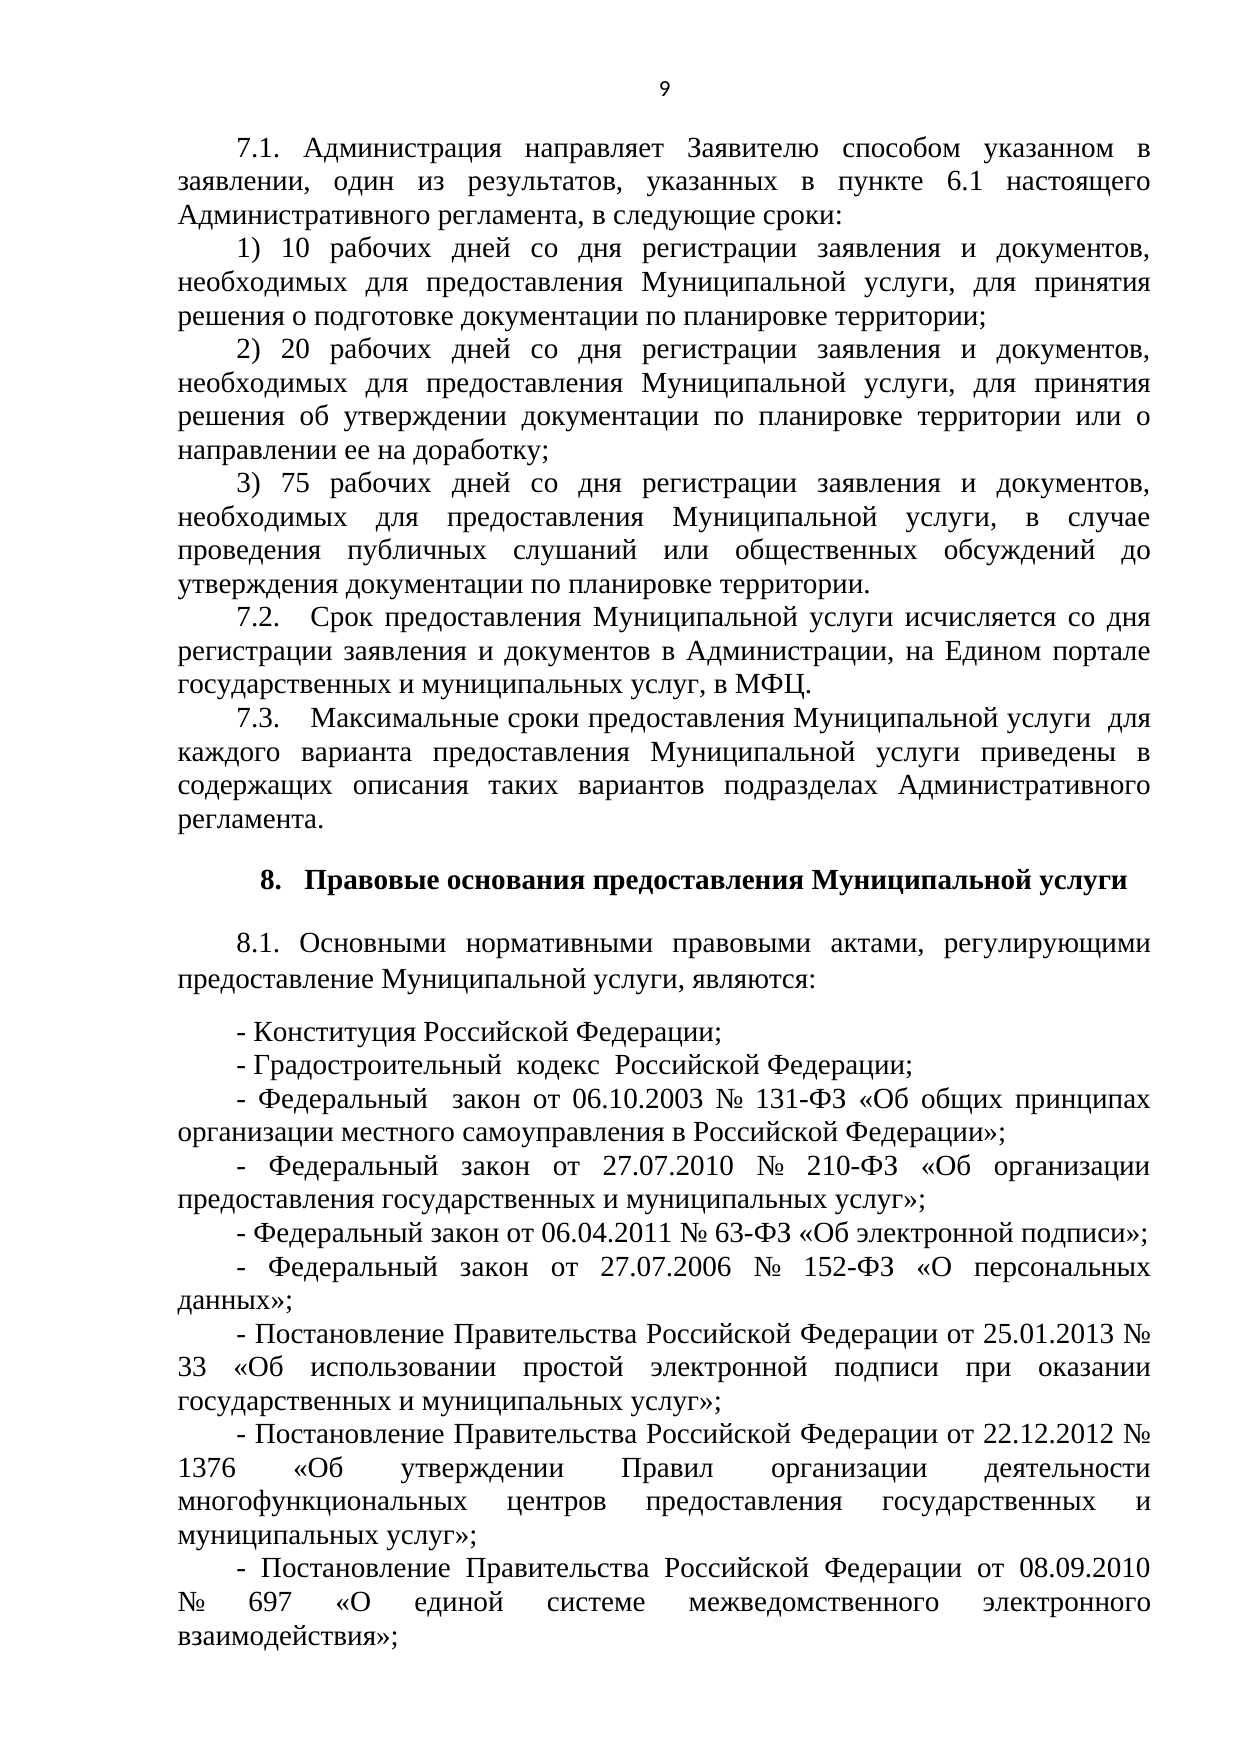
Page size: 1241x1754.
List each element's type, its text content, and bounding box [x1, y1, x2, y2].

text - Федеральный закон от 06.10.2003 № 131-ФЗ «Об общих принципах организации местного самоуправления в Российской Федерации»; [177, 1081, 1152, 1148]
text - Постановление Правительства Российской Федерации от 25.01.2013 № 33 «Об использовании простой электронной подписи при оказании государственных и муниципальных услуг»; [177, 1316, 1152, 1416]
text - Федеральный закон от 27.07.2006 № 152-ФЗ «О персональных данных»; [177, 1249, 1152, 1316]
text - Постановление Правительства Российской Федерации от 08.09.2010 № 697 «О единой системе межведомственного электронного взаимодействия»; [177, 1551, 1152, 1651]
list Правовые основания предоставления Муниципальной услуги [177, 862, 1152, 896]
text 8.1. Основными нормативными правовыми актами, регулирующими предоставление Муниципальной услуги, являются: [177, 925, 1152, 995]
list Срок предоставления Муниципальной услуги исчисляется со дня регистрации заявления и документов в Администрации, на Едином портале государственных и муниципальных услуг, в МФЦ. [177, 599, 1152, 700]
text - Градостроительный кодекс Российской Федерации; [177, 1047, 1152, 1081]
text 3) 75 рабочих дней со дня регистрации заявления и документов, необходимых для предоставления Муниципальной услуги, в случае проведения публичных слушаний или общественных обсуждений до утверждения документации по планировке территории. [177, 465, 1152, 599]
text - Федеральный закон от 27.07.2010 № 210-ФЗ «Об организации предоставления государственных и муниципальных услуг»; [177, 1148, 1152, 1215]
list Максимальные сроки предоставления Муниципальной услуги для каждого варианта предоставления Муниципальной услуги приведены в содержащих описания таких вариантов подразделах Административного регламента. [177, 700, 1152, 834]
text - Федеральный закон от 06.04.2011 № 63-ФЗ «Об электронной подписи»; [177, 1215, 1152, 1249]
text 7.1. Администрация направляет Заявителю способом указанном в заявлении, один из результатов, указанных в пункте 6.1 настоящего Административного регламента, в следующие сроки: [177, 130, 1152, 231]
text 1) 10 рабочих дней со дня регистрации заявления и документов, необходимых для предоставления Муниципальной услуги, для принятия решения о подготовке документации по планировке территории; [177, 231, 1152, 331]
text - Постановление Правительства Российской Федерации от 22.12.2012 № 1376 «Об утверждении Правил организации деятельности многофункциональных центров предоставления государственных и муниципальных услуг»; [177, 1416, 1152, 1551]
list - Конституция Российской Федерации; [177, 1014, 1152, 1047]
text 2) 20 рабочих дней со дня регистрации заявления и документов, необходимых для предоставления Муниципальной услуги, для принятия решения об утверждении документации по планировке территории или о направлении ее на доработку; [177, 331, 1152, 465]
